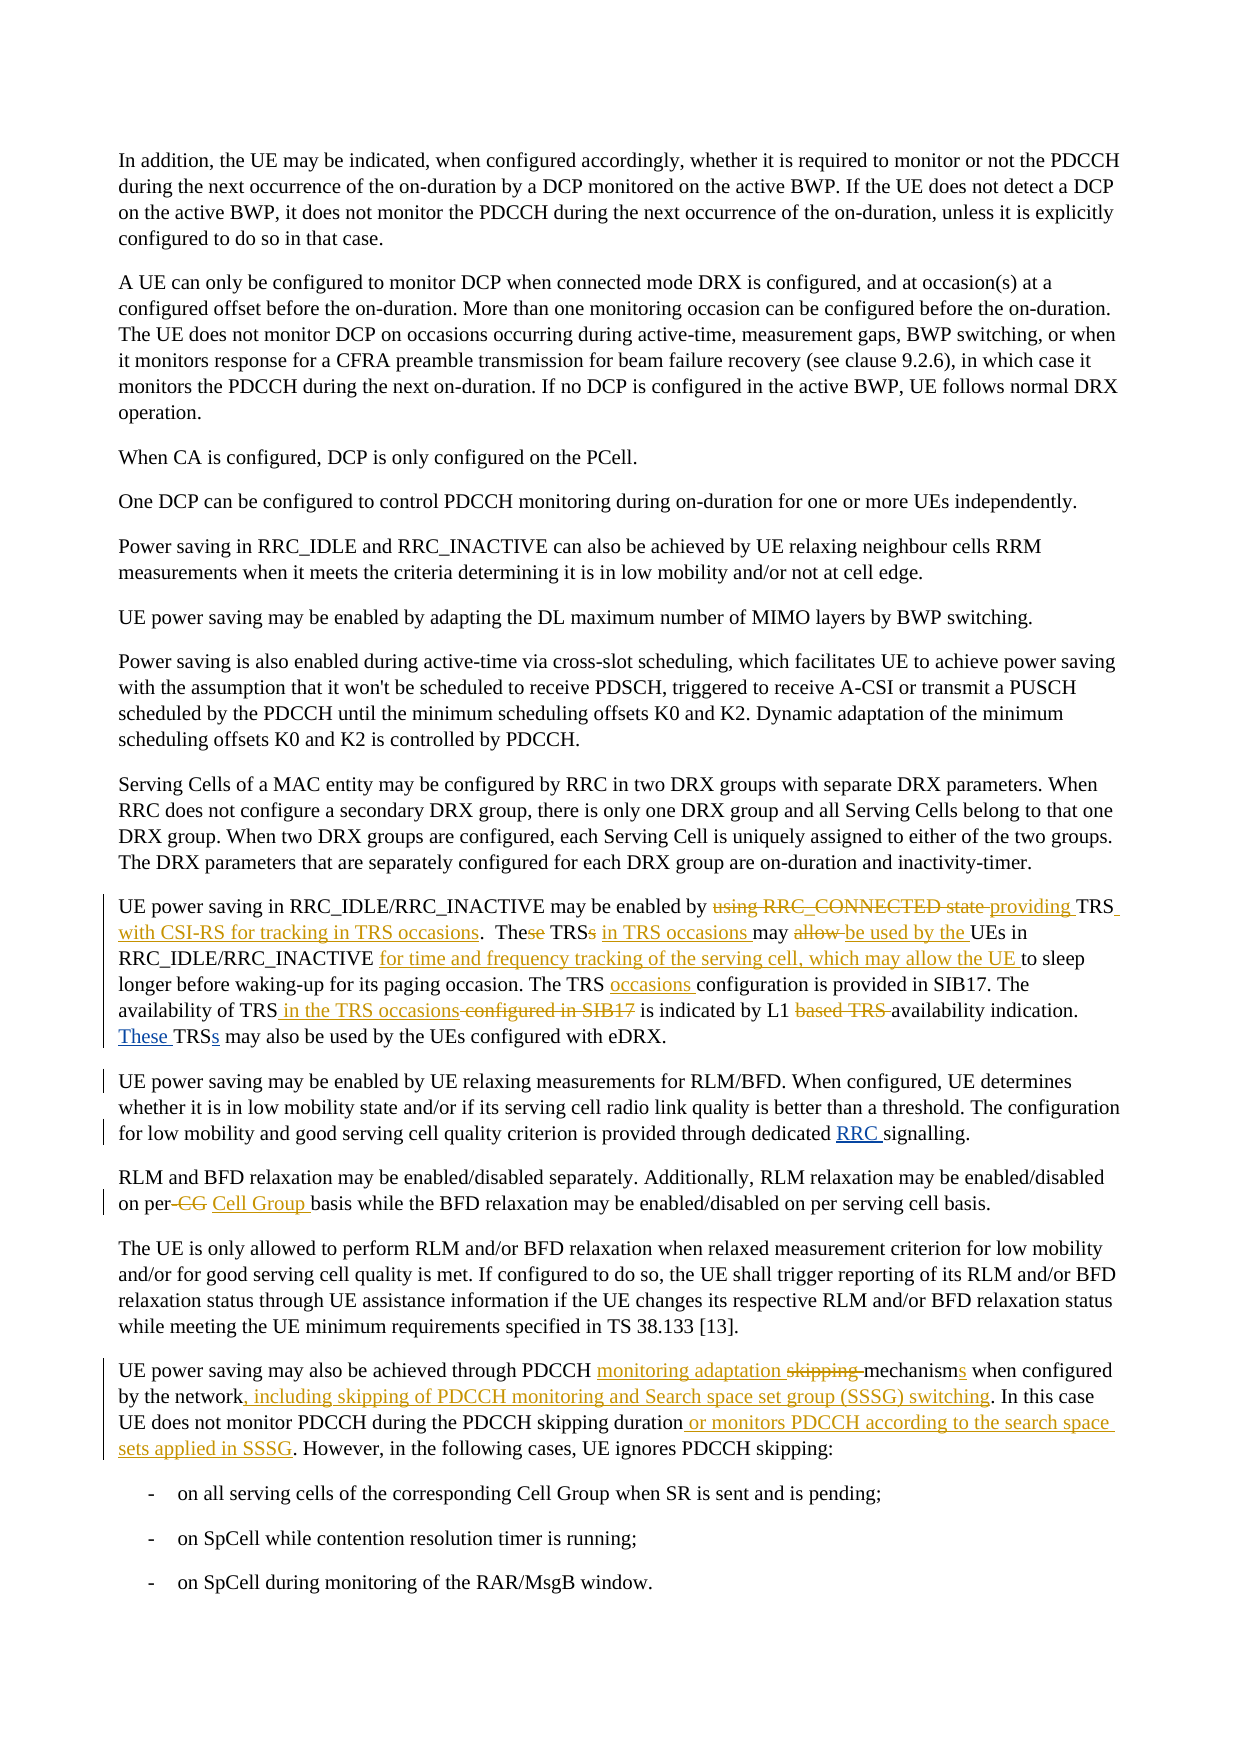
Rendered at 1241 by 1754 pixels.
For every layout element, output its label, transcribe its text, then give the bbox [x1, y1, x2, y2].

text RLM and BFD relaxation may be enabled/disabled separately. Additionally, RLM relaxation may be enabled/disabled on per basis while the BFD relaxation may be enabled/disabled on per serving cell basis. [118, 1165, 1122, 1215]
text UE power saving may be enabled by UE relaxing measurements for RLM/BFD. When configured, UE determines whether it is in low mobility state and/or if its serving cell radio link quality is better than a threshold. The configuration for low mobility and good serving cell quality criterion is provided through dedicated signalling. [118, 1069, 1122, 1144]
text Power saving is also enabled during active-time via cross-slot scheduling, which facilitates UE to achieve power saving with the assumption that it won't be scheduled to receive PDSCH, triggered to receive A-CSI or transmit a PUSCH scheduled by the PDCCH until the minimum scheduling offsets K0 and K2. Dynamic adaptation of the minimum scheduling offsets K0 and K2 is controlled by PDCCH. [118, 649, 1122, 751]
text The UE is only allowed to perform RLM and/or BFD relaxation when relaxed measurement criterion for low mobility and/or for good serving cell quality is met. If configured to do so, the UE shall trigger reporting of its RLM and/or BFD relaxation status through UE assistance information if the UE changes its respective RLM and/or BFD relaxation status while meeting the UE minimum requirements specified in TS 38.133 [13]. [118, 1236, 1122, 1338]
text - on SpCell while contention resolution timer is running; [148, 1526, 1122, 1549]
text One DCP can be configured to control PDCCH monitoring during on-duration for one or more UEs independently. [118, 489, 1122, 513]
text In addition, the UE may be indicated, when configured accordingly, whether it is required to monitor or not the PDCCH during the next occurrence of the on-duration by a DCP monitored on the active BWP. If the UE does not detect a DCP on the active BWP, it does not monitor the PDCCH during the next occurrence of the on-duration, unless it is explicitly configured to do so in that case. [118, 148, 1122, 249]
text UE power saving in RRC_IDLE/RRC_INACTIVE may be enabled by TRS. The TRS may UEs in RRC_IDLE/RRC_INACTIVE to sleep longer before waking-up for its paging occasion. The TRS configuration is provided in SIB17. The availability of TRS is indicated by L1 availability indication. TRS may also be used by the UEs configured with eDRX. [118, 894, 1122, 1048]
text Power saving in RRC_IDLE and RRC_INACTIVE can also be achieved by UE relaxing neighbour cells RRM measurements when it meets the criteria determining it is in low mobility and/or not at cell edge. [118, 534, 1122, 584]
text - on SpCell during monitoring of the RAR/MsgB window. [148, 1570, 1122, 1594]
text When CA is configured, DCP is only configured on the PCell. [118, 444, 1122, 469]
text - on all serving cells of the corresponding Cell Group when SR is sent and is pending; [148, 1481, 1122, 1505]
text UE power saving may also be achieved through PDCCH mechanism when configured by the network. In this case UE does not monitor PDCCH during the PDCCH skipping duration. However, in the following cases, UE ignores PDCCH skipping: [118, 1358, 1122, 1460]
text Serving Cells of a MAC entity may be configured by RRC in two DRX groups with separate DRX parameters. When RRC does not configure a secondary DRX group, there is only one DRX group and all Serving Cells belong to that one DRX group. When two DRX groups are configured, each Serving Cell is uniquely assigned to either of the two groups. The DRX parameters that are separately configured for each DRX group are on-duration and inactivity-timer. [118, 772, 1122, 874]
text UE power saving may be enabled by adapting the DL maximum number of MIMO layers by BWP switching. [118, 604, 1122, 629]
text A UE can only be configured to monitor DCP when connected mode DRX is configured, and at occasion(s) at a configured offset before the on-duration. More than one monitoring occasion can be configured before the on-duration. The UE does not monitor DCP on occasions occurring during active-time, measurement gaps, BWP switching, or when it monitors response for a CFRA preamble transmission for beam failure recovery (see clause 9.2.6), in which case it monitors the PDCCH during the next on-duration. If no DCP is configured in the active BWP, UE follows normal DRX operation. [118, 270, 1122, 424]
